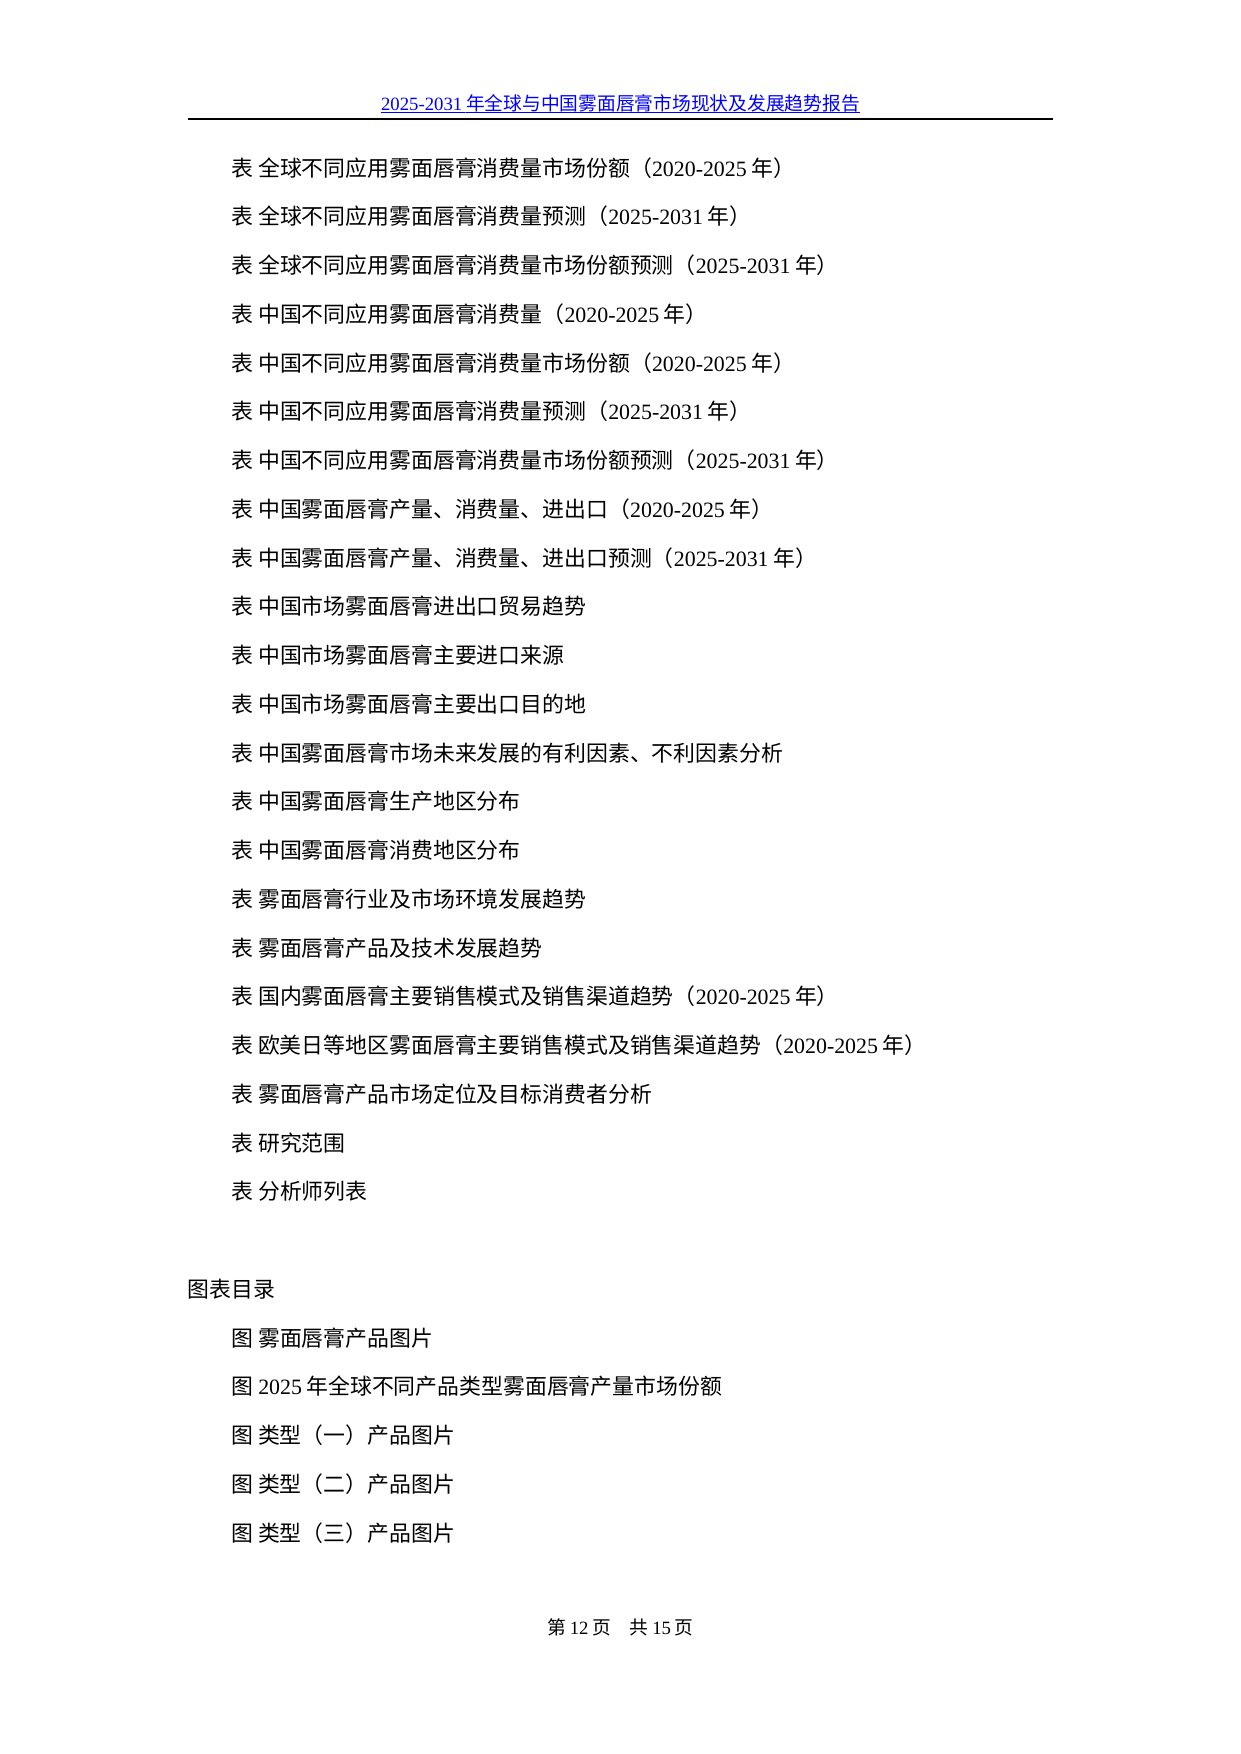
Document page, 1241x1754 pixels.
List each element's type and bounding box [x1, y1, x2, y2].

text [187, 150, 1053, 1548]
